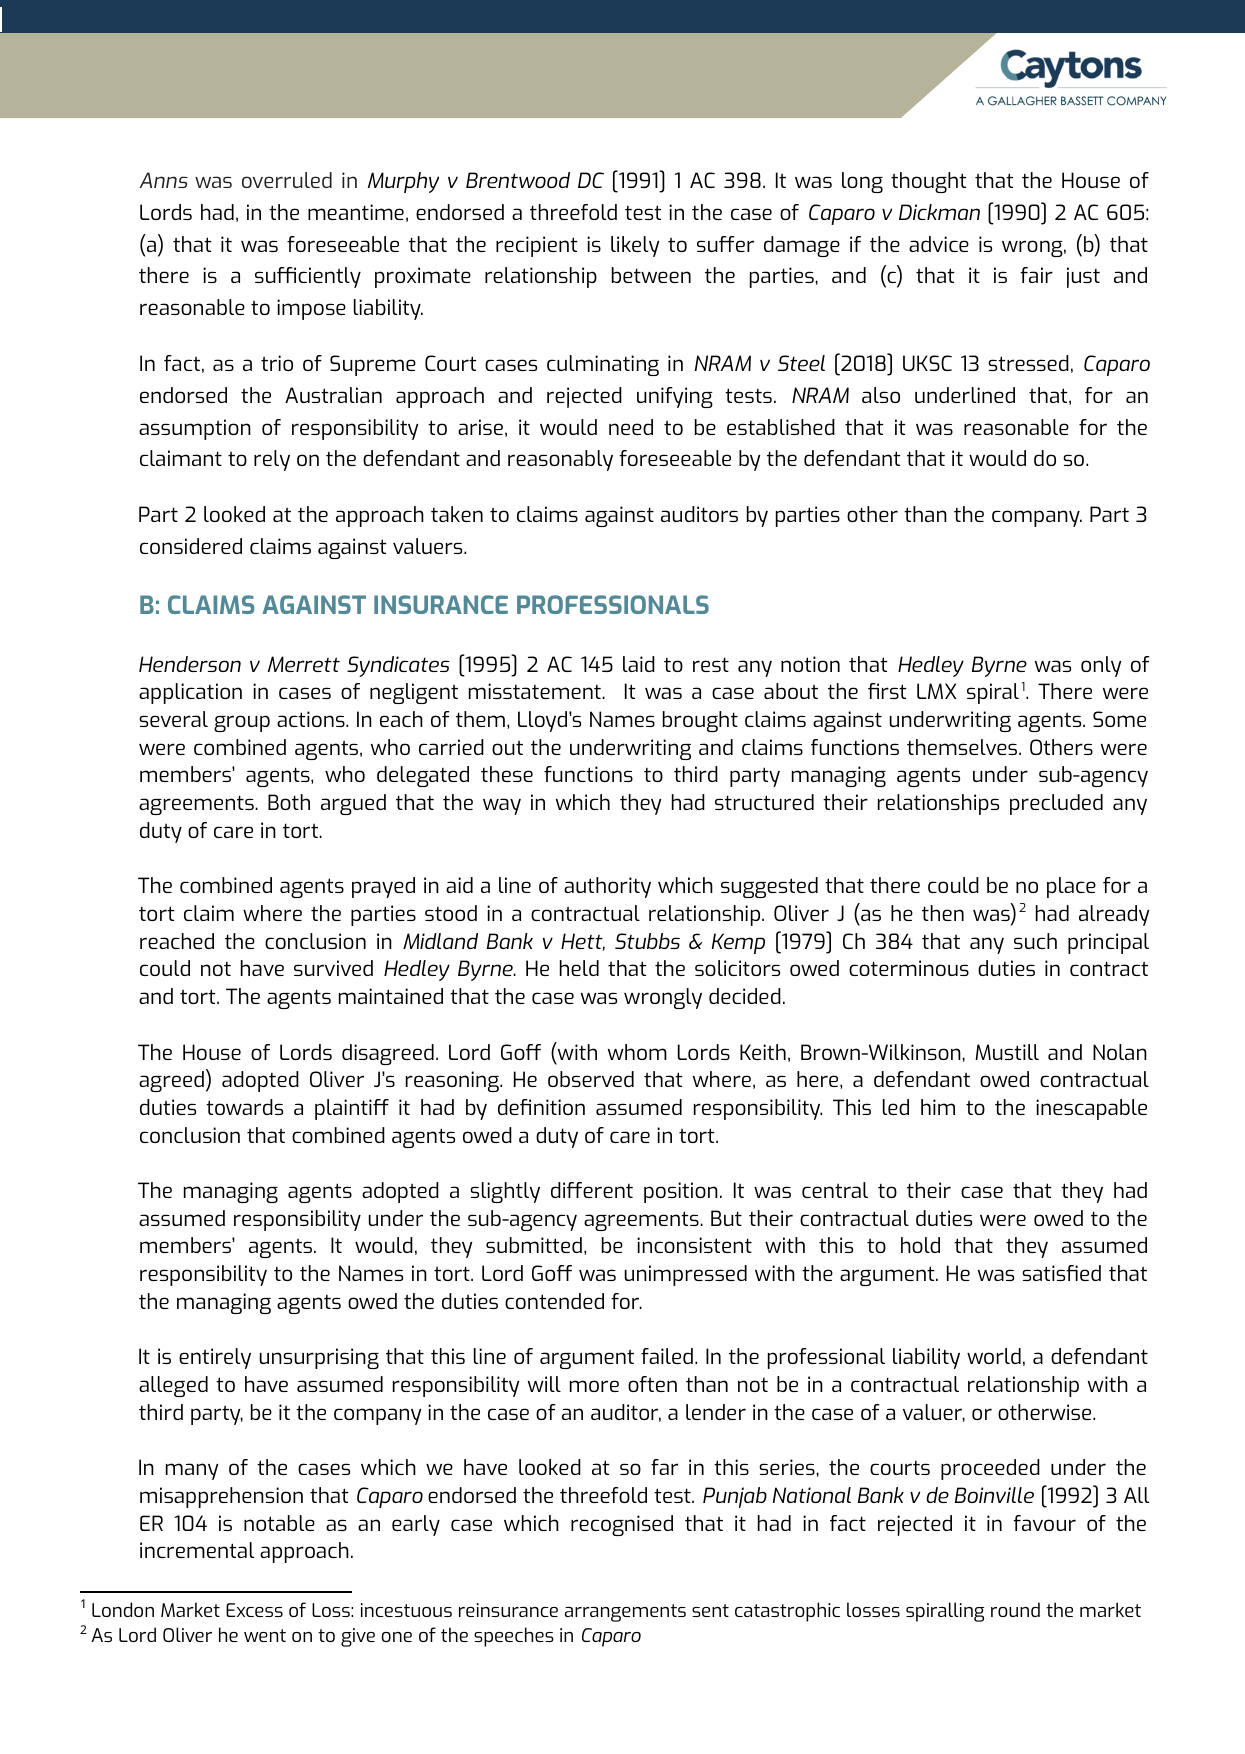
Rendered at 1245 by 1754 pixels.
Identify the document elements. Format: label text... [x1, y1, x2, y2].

text In fact, as a trio of Supreme Court cases culminating in NRAM v Steel [2018] UKSC 13 stressed, Caparo endorsed the Australian approach and rejected unifying tests. NRAM also underlined that, for an assumption of responsibility to arise, it would need to be established that it was reasonable for the claimant to rely on the defendant and reasonably foreseeable by the defendant that it would do so. [139, 351, 1150, 474]
text Anns was overruled in Murphy v Brentwood DC [1991] 1 AC 398. It was long thought that the House of Lords had, in the meantime, endorsed a threefold test in the case of Caparo v Dickman [1990] 2 AC 605: (a) that it was foreseeable that the recipient is likely to suffer damage if the advice is wrong, (b) that there is a sufficiently proximate relationship between the parties, and (c) that it is fair just and reasonable to impose liability. [139, 168, 1150, 323]
text The managing agents adopted a slightly different position. It was central to their case that they had assumed responsibility under the sub-agency agreements. But their contractual duties were owed to the members’ agents. It would, they submitted, be inconsistent with this to hold that they assumed responsibility to the Names in tort. Lord Goff was unimpressed with the argument. He was satisfied that the managing agents owed the duties contended for. [138, 1178, 1150, 1316]
text The combined agents prayed in aid a line of authority which suggested that there could be no place for a tort claim where the parties stood in a contractual relationship. Oliver J (as he then was) had already reached the conclusion in Midland Bank v Hett, Stubbs & Kemp [1979] Ch 384 that any such principal could not have survived Hedley Byrne. He held that the solicitors owed coterminous duties in contract and tort. The agents maintained that the case was wrongly decided. [138, 873, 1150, 1011]
picture [974, 48, 1167, 106]
text Part 2 looked at the approach taken to claims against auditors by parties other than the company. Part 3 considered claims against valuers. [138, 502, 1150, 561]
text Henderson v Merrett Syndicates [1995] 2 AC 145 laid to rest any notion that Hedley Byrne was only of application in cases of negligent misstatement. It was a case about the first LMX spiral. There were several group actions. In each of them, Lloyd’s Names brought claims against underwriting agents. Some were combined agents, who carried out the underwriting and claims functions themselves. Others were members’ agents, who delegated these functions to third party managing agents under sub-agency agreements. Both argued that the way in which they had structured their relationships precluded any duty of care in tort. [138, 651, 1150, 845]
text In many of the cases which we have looked at so far in this series, the courts proceeded under the misapprehension that Caparo endorsed the threefold test. Punjab National Bank v de Boinville [1992] 3 All ER 104 is notable as an early case which recognised that it had in fact rejected it in favour of the incremental approach. [138, 1455, 1150, 1566]
text B: CLAIMS AGAINSt INsurance professionals [139, 589, 1150, 622]
text The House of Lords disagreed. Lord Goff (with whom Lords Keith, Brown-Wilkinson, Mustill and Nolan agreed) adopted Oliver J’s reasoning. He observed that where, as here, a defendant owed contractual duties towards a plaintiff it had by definition assumed responsibility. This led him to the inescapable conclusion that combined agents owed a duty of care in tort. [138, 1039, 1150, 1150]
text It is entirely unsurprising that this line of argument failed. In the professional liability world, a defendant alleged to have assumed responsibility will more often than not be in a contractual relationship with a third party, be it the company in the case of an auditor, a lender in the case of a valuer, or otherwise. [138, 1344, 1150, 1427]
